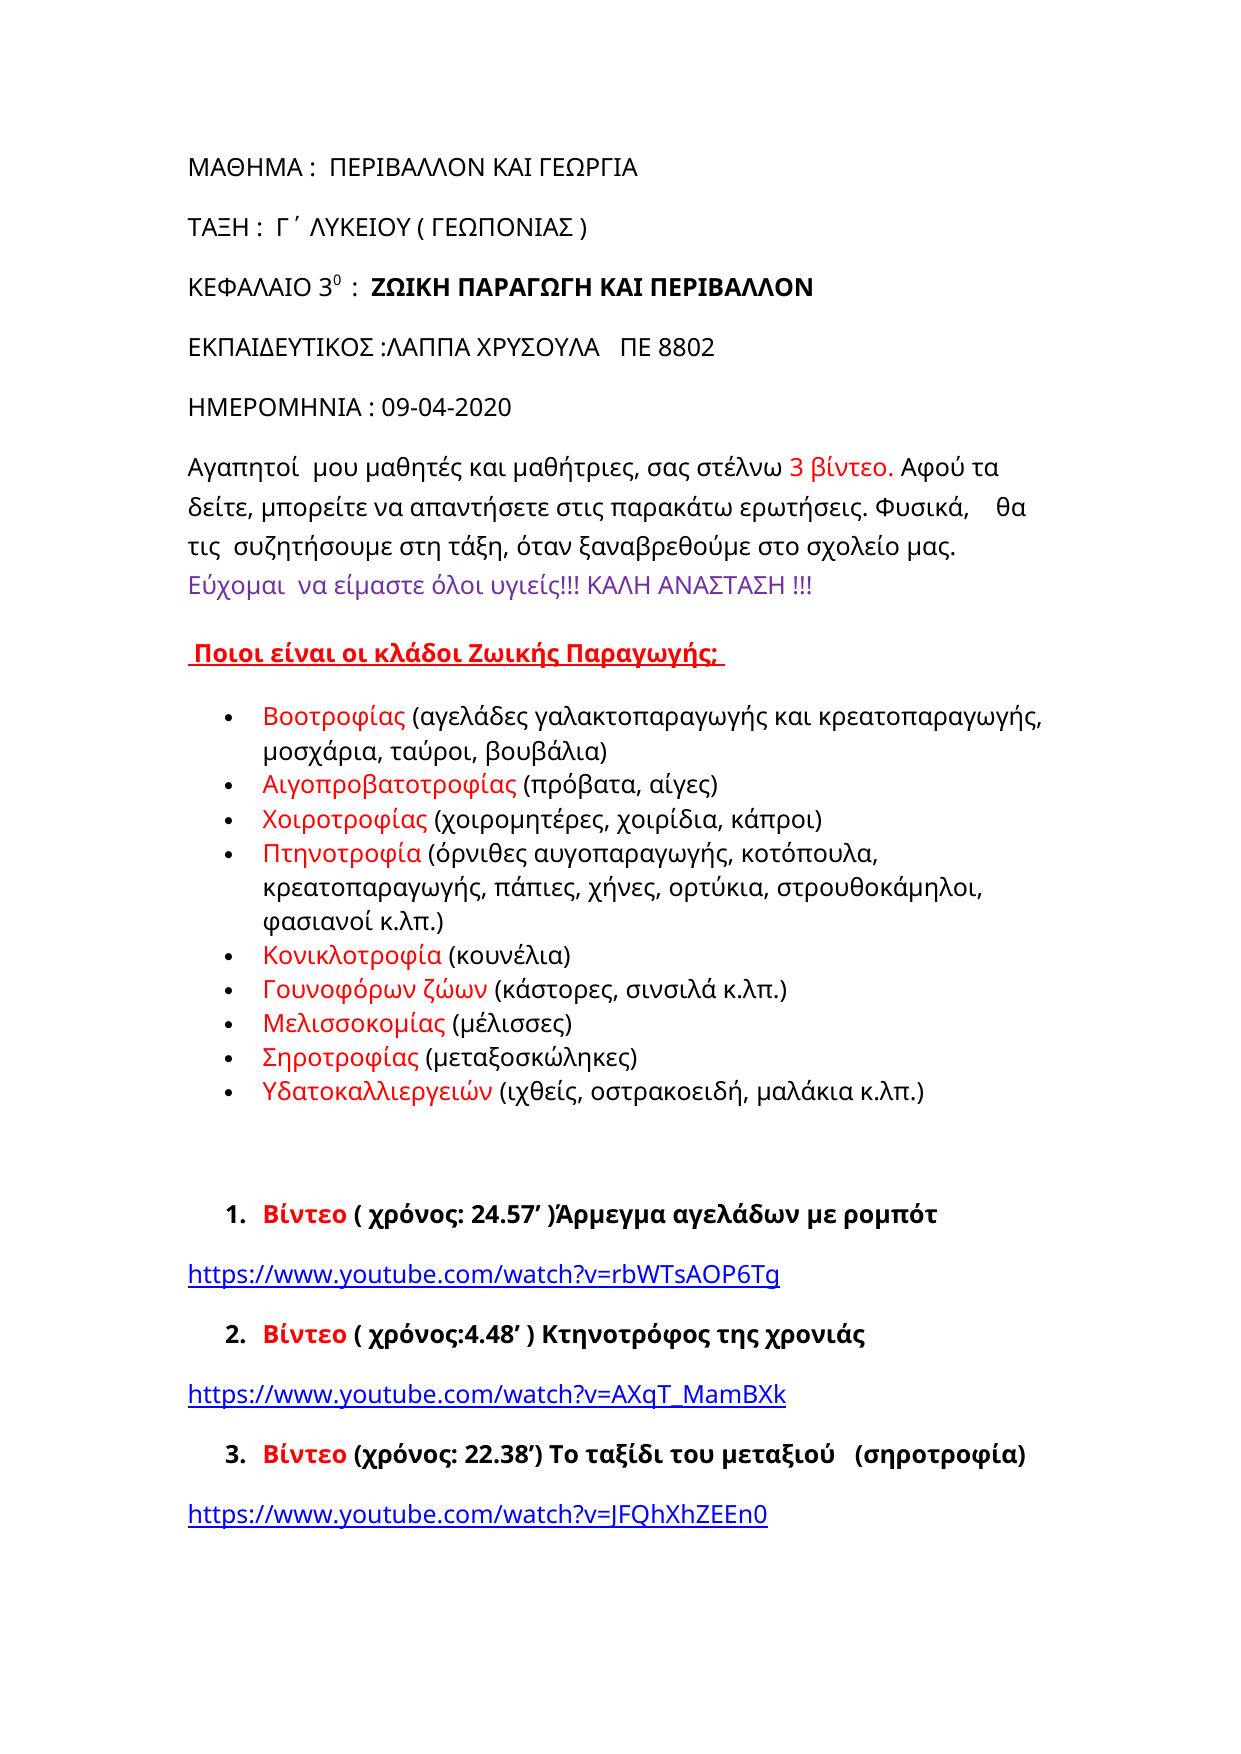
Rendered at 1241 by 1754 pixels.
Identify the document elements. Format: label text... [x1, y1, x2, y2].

list Υδατοκαλλιεργειών (ιχθείς, οστρακοειδή, μαλάκια κ.λπ.) [225, 1074, 1053, 1108]
list Κονικλοτροφία (κουνέλια) [225, 937, 1053, 972]
list Γουνοφόρων ζώων (κάστορες, σινσιλά κ.λπ.) [225, 972, 1053, 1006]
text ΤΑΞΗ : Γ΄ ΛΥΚΕΙΟΥ ( ΓΕΩΠΟΝΙΑΣ ) [187, 210, 1053, 244]
text ΚΕΦΑΛΑΙΟ 30 : ΖΩΙΚΗ ΠΑΡΑΓΩΓΗ ΚΑΙ ΠΕΡΙΒΑΛΛΟΝ [187, 270, 1053, 304]
text ΗΜΕΡΟΜΗΝΙΑ : 09-04-2020 [187, 390, 1053, 424]
list Βίντεο ( χρόνος: 24.57’ )Άρμεγμα αγελάδων με ρομπότ [225, 1197, 1053, 1231]
list Σηροτροφίας (μεταξοσκώληκες) [225, 1040, 1053, 1074]
text ΕΚΠΑΙΔΕΥΤΙΚΟΣ :ΛΑΠΠΑ ΧΡΥΣΟΥΛΑ ΠΕ 8802 [187, 330, 1053, 364]
text https://www.youtube.com/watch?v=AXqT_MamBXk [187, 1377, 1053, 1411]
list Αιγοπροβατοτροφίας (πρόβατα, αίγες) [225, 767, 1053, 801]
text https://www.youtube.com/watch?v=rbWTsAOP6Tg [187, 1257, 1053, 1291]
list Βίντεο ( χρόνος:4.48’ ) Κτηνοτρόφος της χρονιάς [225, 1317, 1053, 1351]
text Αγαπητοί μου μαθητές και μαθήτριες, σας στέλνω 3 βίντεο. Αφού τα δείτε, μπορείτε να απαντήσετε στις παρακάτω ερωτήσεις. Φυσικά, θα τις συζητήσουμε στη τάξη, όταν ξαναβρεθούμε στο σχολείο μας. Εύχομαι να είμαστε όλοι υγιείς!!! ΚΑΛΗ ΑΝΑΣΤΑΣΗ !!! [187, 450, 1053, 602]
list Βοοτροφίας (αγελάδες γαλακτοπαραγωγής και κρεατοπαραγωγής, μοσχάρια, ταύροι, βουβάλια) [225, 699, 1053, 767]
list Χοιροτροφίας (χοιρομητέρες, χοιρίδια, κάπροι) [225, 801, 1053, 835]
text Ποιοι είναι οι κλάδοι Ζωικής Παραγωγής; [187, 636, 1053, 670]
list Βίντεο (χρόνος: 22.38’) Το ταξίδι του μεταξιού (σηροτροφία) [225, 1437, 1053, 1471]
list Πτηνοτροφία (όρνιθες αυγοπαραγωγής, κοτόπουλα, κρεατοπαραγωγής, πάπιες, χήνες, ορτύκια, στρουθοκάμηλοι, φασιανοί κ.λπ.) [225, 835, 1053, 937]
list Μελισσοκομίας (μέλισσες) [225, 1006, 1053, 1040]
text https://www.youtube.com/watch?v=JFQhXhZEEn0 [187, 1497, 1053, 1531]
text ΜΑΘΗΜΑ : ΠΕΡΙΒΑΛΛΟΝ ΚΑΙ ΓΕΩΡΓΙΑ [187, 150, 1053, 184]
